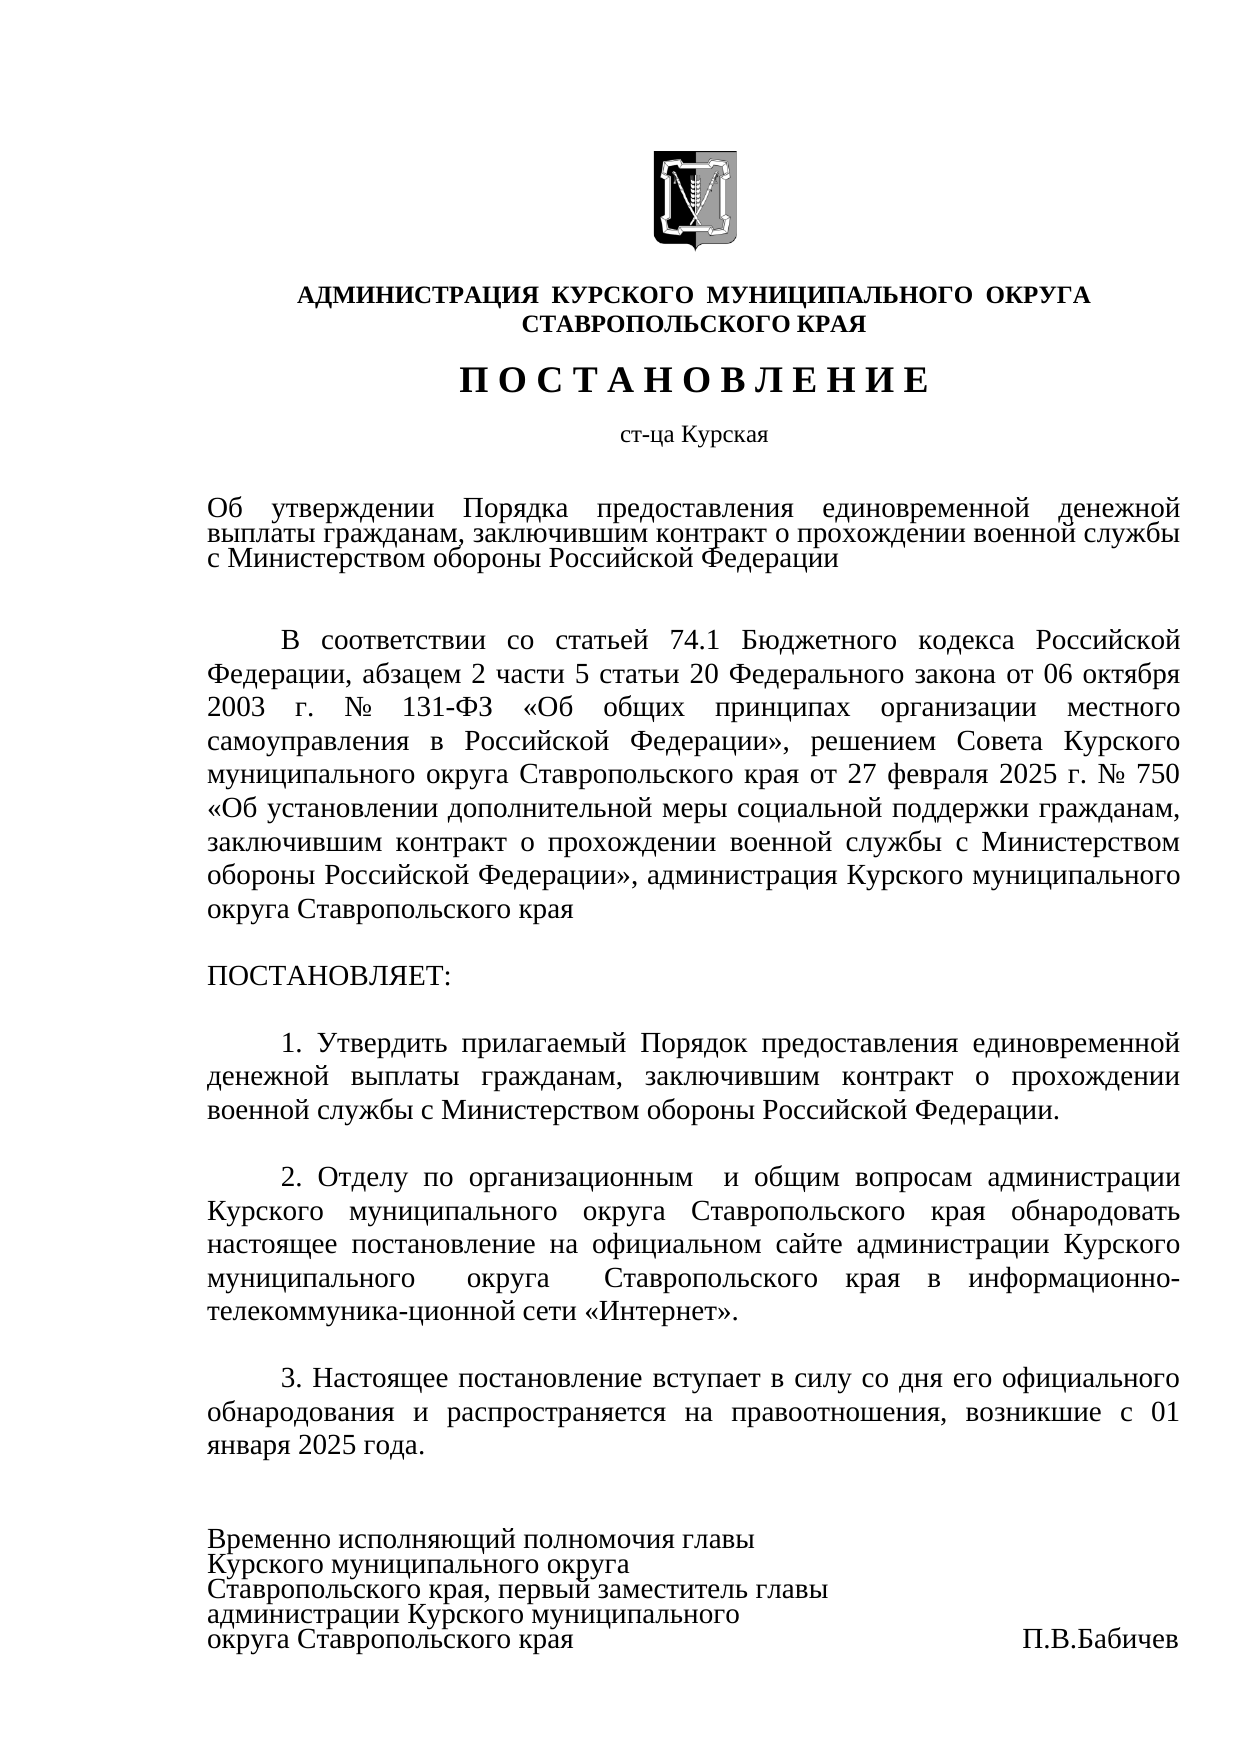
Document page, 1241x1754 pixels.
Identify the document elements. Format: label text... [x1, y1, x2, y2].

picture [653, 151, 737, 252]
text Временно исполняющий полномочия главы [207, 1528, 1181, 1553]
text 1. Утвердить прилагаемый Порядок предоставления единовременной денежной выплаты гражданам, заключившим контракт о прохождении военной службы с Министерством обороны Российской Федерации. [207, 1025, 1181, 1126]
text ст-ца Курская [207, 419, 1181, 448]
text П О С Т А Н О В Л Е Н И Е [207, 357, 1181, 400]
text 2. Отделу по организационным и общим вопросам администрации Курского муниципального округа Ставропольского края обнародовать настоящее постановление на официальном сайте администрации Курского муниципального округа Ставропольского края в информационно-телекоммуника-ционной сети «Интернет». [207, 1159, 1181, 1327]
text 3. Настоящее постановление вступает в силу со дня его официального обнародования и распространяется на правоотношения, возникшие с 01 января 2025 года. [207, 1360, 1181, 1461]
text СТАВРОПОЛЬСКОГО КРАЯ [207, 309, 1181, 338]
text администрации Курского муниципального [207, 1603, 1181, 1628]
text округа Ставропольского края П.В.Бабичев [207, 1628, 1181, 1653]
text В соответствии со статьей 74.1 Бюджетного кодекса Российской Федерации, абзацем 2 части 5 статьи 20 Федерального закона от 06 октября 2003 г. № 131-ФЗ «Об общих принципах организации местного самоуправления в Российской Федерации», решением Совета Курского муниципального округа Ставропольского края от 27 февраля 2025 г. № 750 «Об установлении дополнительной меры социальной поддержки гражданам, заключившим контракт о прохождении военной службы с Министерством обороны Российской Федерации», администрация Курского муниципального округа Ставропольского края [207, 622, 1181, 924]
text Ставропольского края, первый заместитель главы [207, 1578, 1181, 1603]
text ПОСТАНОВЛЯЕТ: [207, 958, 1181, 991]
text АДМИНИСТРАЦИЯ КУРСКОГО МУНИЦИПАЛЬНОГО ОКРУГА [207, 281, 1181, 309]
text Об утверждении Порядка предоставления единовременной денежной выплаты гражданам, заключившим контракт о прохождении военной службы с Министерством обороны Российской Федерации [207, 497, 1181, 572]
text Курского муниципального округа [207, 1553, 1181, 1578]
